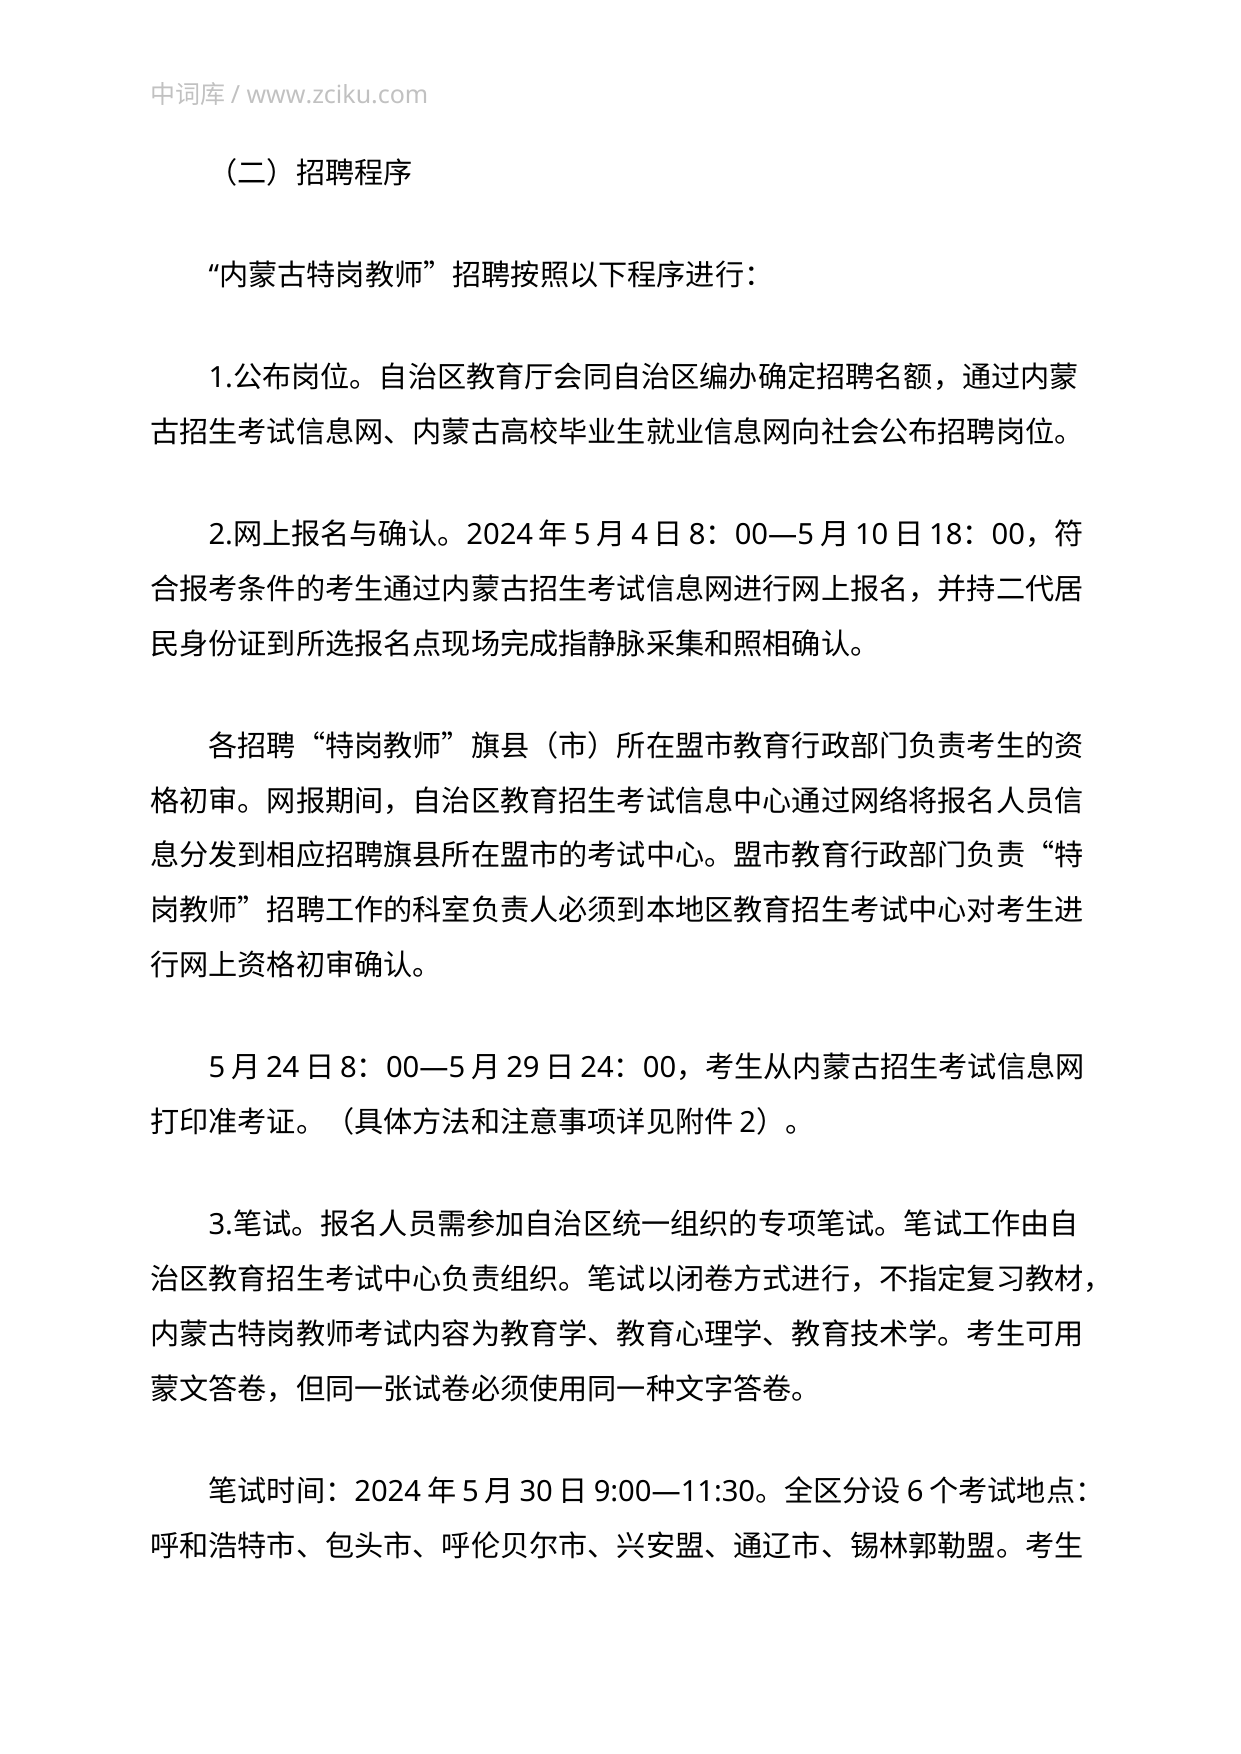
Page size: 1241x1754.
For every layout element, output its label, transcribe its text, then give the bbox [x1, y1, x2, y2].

text （二）招聘程序 [150, 150, 1090, 192]
text “内蒙古特岗教师”招聘按照以下程序进行： [150, 252, 1090, 294]
text 3.笔试。报名人员需参加自治区统一组织的专项笔试。笔试工作由自治区教育招生考试中心负责组织。笔试以闭卷方式进行，不指定复习教材，内蒙古特岗教师考试内容为教育学、教育心理学、教育技术学。考生可用蒙文答卷，但同一张试卷必须使用同一种文字答卷。 [150, 1201, 1090, 1408]
text 各招聘“特岗教师”旗县（市）所在盟市教育行政部门负责考生的资格初审。网报期间，自治区教育招生考试信息中心通过网络将报名人员信息分发到相应招聘旗县所在盟市的考试中心。盟市教育行政部门负责“特岗教师”招聘工作的科室负责人必须到本地区教育招生考试中心对考生进行网上资格初审确认。 [150, 722, 1090, 984]
text 1.公布岗位。自治区教育厅会同自治区编办确定招聘名额，通过内蒙古招生考试信息网、内蒙古高校毕业生就业信息网向社会公布招聘岗位。 [150, 354, 1090, 451]
text 5月24日8：00—5月29日24：00，考生从内蒙古招生考试信息网打印准考证。（具体方法和注意事项详见附件2）。 [150, 1043, 1090, 1141]
text 2.网上报名与确认。2024年5月4日8：00—5月10日18：00，符合报考条件的考生通过内蒙古招生考试信息网进行网上报名，并持二代居民身份证到所选报名点现场完成指静脉采集和照相确认。 [150, 511, 1090, 663]
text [150, 1467, 1090, 1564]
